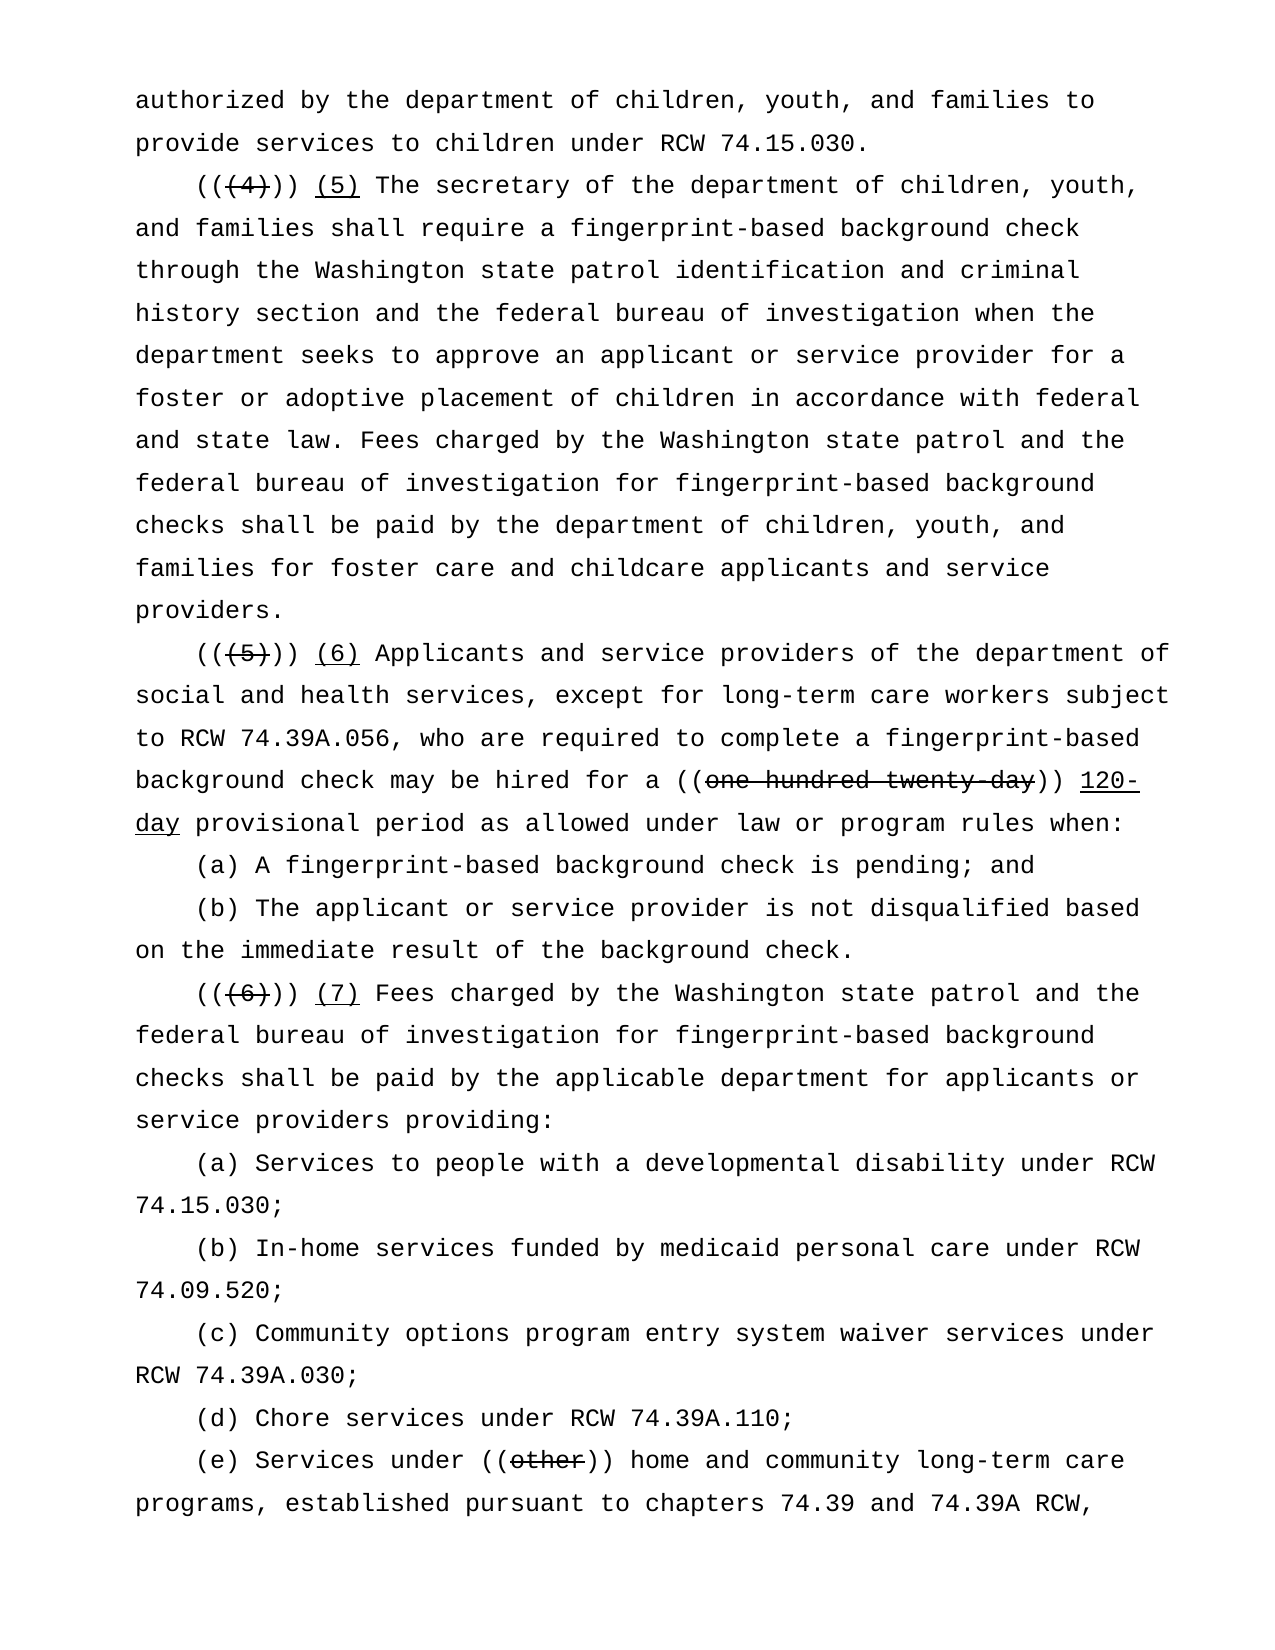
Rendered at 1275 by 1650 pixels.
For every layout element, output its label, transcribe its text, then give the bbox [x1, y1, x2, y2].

text (c) Community options program entry system waiver services under RCW 74.39A.030; [135, 1307, 1170, 1392]
text (b) The applicant or service provider is not disqualified based on the immediate result of the background check. [135, 882, 1170, 967]
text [135, 1435, 1170, 1520]
text (((4))) (5) The secretary of the department of children, youth, and families shall require a fingerprint-based background check through the Washington state patrol identification and criminal history section and the federal bureau of investigation when the department seeks to approve an applicant or service provider for a foster or adoptive placement of children in accordance with federal and state law. Fees charged by the Washington state patrol and the federal bureau of investigation for fingerprint-based background checks shall be paid by the department of children, youth, and families for foster care and childcare applicants and service providers. [135, 160, 1170, 627]
text (a) Services to people with a developmental disability under RCW 74.15.030; [135, 1137, 1170, 1222]
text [135, 75, 1170, 160]
text (((6))) (7) Fees charged by the Washington state patrol and the federal bureau of investigation for fingerprint-based background checks shall be paid by the applicable department for applicants or service providers providing: [135, 967, 1170, 1137]
text (d) Chore services under RCW 74.39A.110; [135, 1392, 1170, 1435]
text (b) In-home services funded by medicaid personal care under RCW 74.09.520; [135, 1222, 1170, 1307]
text (a) A fingerprint-based background check is pending; and [135, 840, 1170, 882]
text (((5))) (6) Applicants and service providers of the department of social and health services, except for long-term care workers subject to RCW 74.39A.056, who are required to complete a fingerprint-based background check may be hired for a ((one hundred twenty-day)) 120-day provisional period as allowed under law or program rules when: [135, 627, 1170, 840]
